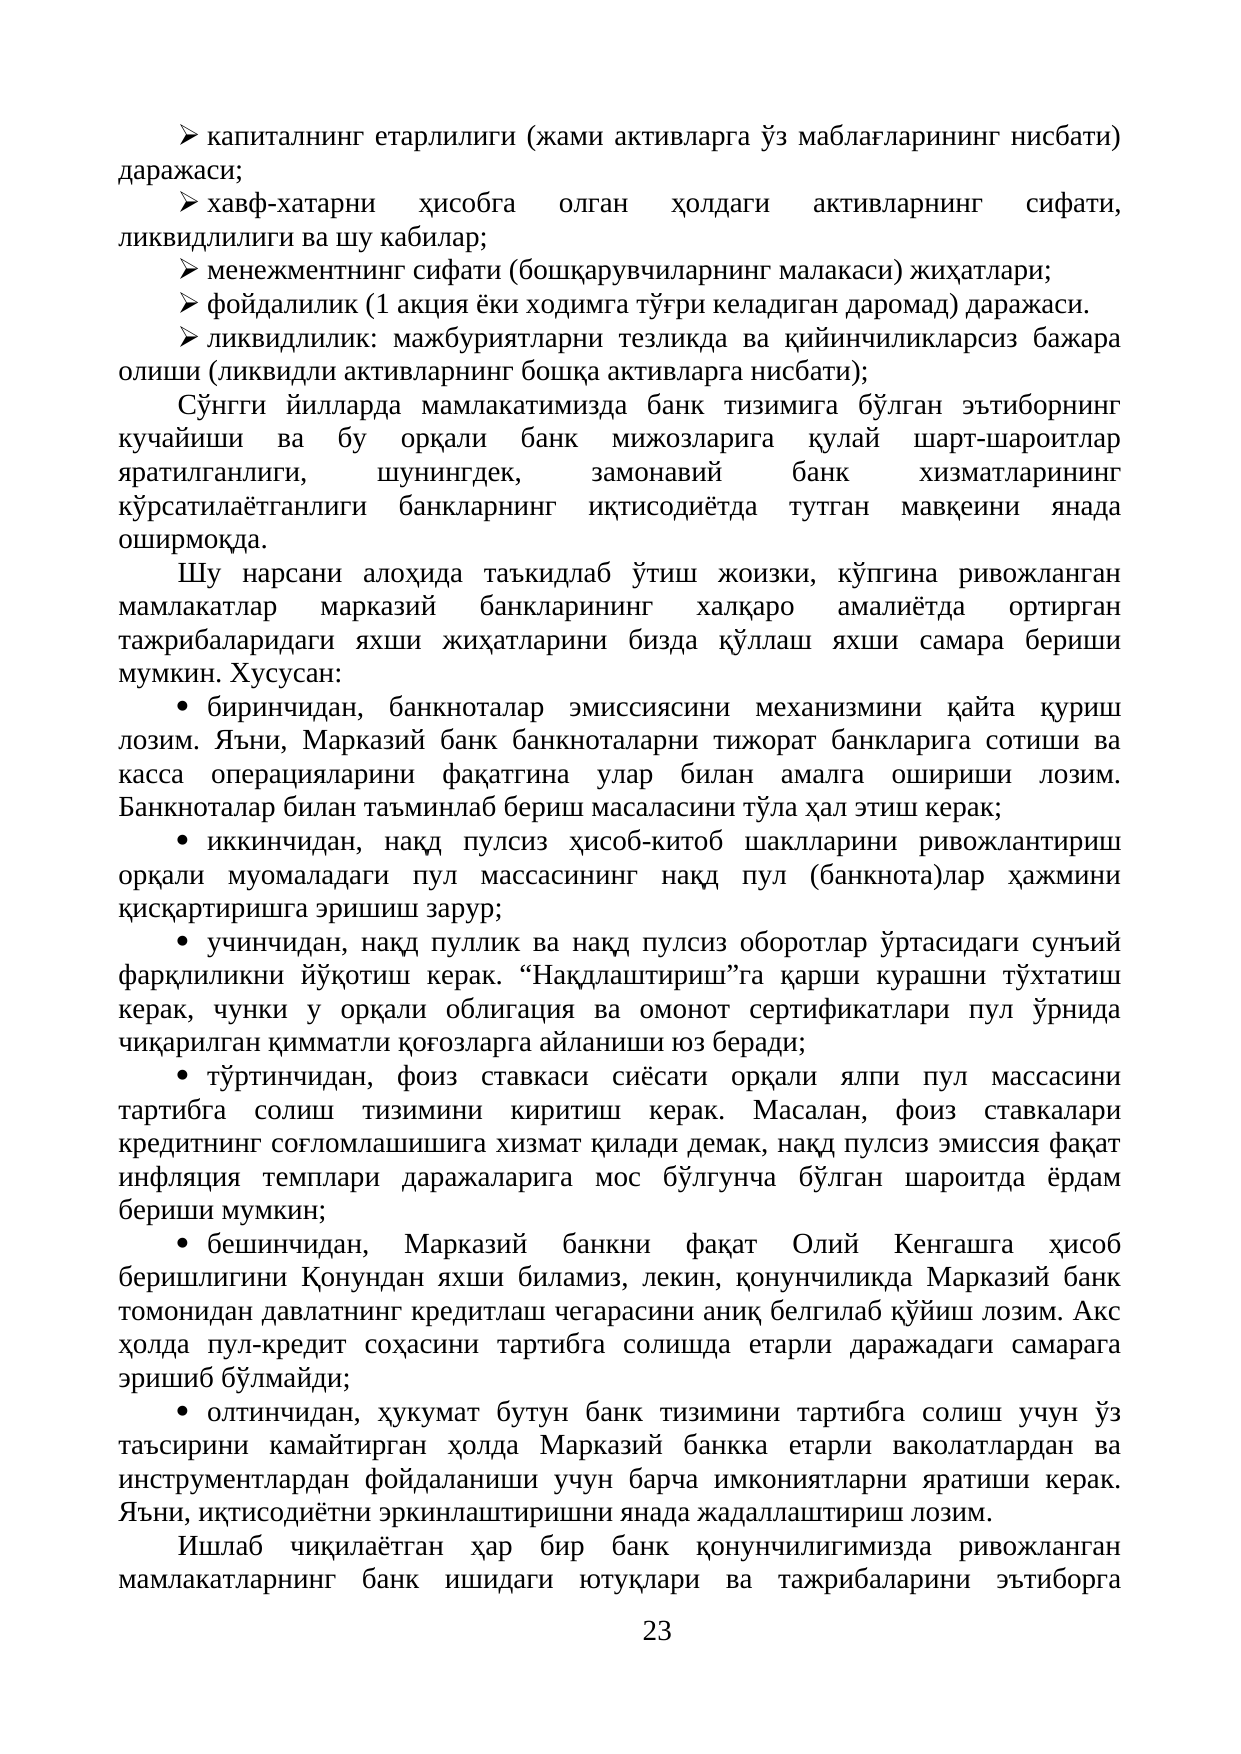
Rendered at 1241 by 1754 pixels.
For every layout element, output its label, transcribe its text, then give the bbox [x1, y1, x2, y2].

list биринчидан, банкноталар эмиссиясини механизмини қайта қуриш лозим. Яъни, Марказий банк банкноталарни тижорат банкларига сотиши ва касса операцияларини фақатгина улар билан амалга ошириши лозим. Банкноталар билан таъминлаб бериш масаласини тўла ҳал этиш керак; [118, 689, 1122, 823]
text Сўнгги йилларда мамлакатимизда банк тизимига бўлган эътиборнинг кучайиши ва бу орқали банк мижозларига қулай шарт-шароитлар яратилганлиги, шунингдек, замонавий банк хизматларининг кўрсатилаётганлиги банкларнинг иқтисодиётда тутган мавқеини янада оширмоқда. [118, 387, 1122, 555]
list хавф-хатарни ҳисобга олган ҳолдаги активларнинг сифати, ликвидлилиги ва шу кабилар; [118, 185, 1122, 252]
list ликвидлилик: мажбуриятларни тезликда ва қийинчиликларсиз бажара олиши (ликвидли активларнинг бошқа активларга нисбати); [118, 320, 1122, 387]
list тўртинчидан, фоиз ставкаси сиёсати орқали ялпи пул массасини тартибга солиш тизимини киритиш керак. Масалан, фоиз ставкалари кредитнинг соғломлашишига хизмат қилади демак, нақд пулсиз эмиссия фақат инфляция темплари даражаларига мос бўлгунча бўлган шароитда ёрдам бериши мумкин; [118, 1058, 1122, 1226]
list капиталнинг етарлилиги (жами активларга ўз маблағларининг нисбати) даражаси; [118, 118, 1122, 185]
text Шу нарсани алоҳида таъкидлаб ўтиш жоизки, кўпгина ривожланган мамлакатлар марказий банкларининг халқаро амалиётда ортирган тажрибаларидаги яхши жиҳатларини бизда қўллаш яхши самара бериши мумкин. Хусусан: [118, 555, 1122, 689]
list иккинчидан, нақд пулсиз ҳисоб-китоб шаклларини ривожлантириш орқали муомаладаги пул массасининг нақд пул (банкнота)лар ҳажмини қисқартиришга эришиш зарур; [118, 823, 1122, 924]
list учинчидан, нақд пуллик ва нақд пулсиз оборотлар ўртасидаги сунъий фарқлиликни йўқотиш керак. “Нақдлаштириш”га қарши курашни тўхтатиш керак, чунки у орқали облигация ва омонот сертификатлари пул ўрнида чиқарилган қимматли қоғозларга айланиши юз беради; [118, 924, 1122, 1058]
list олтинчидан, ҳукумат бутун банк тизимини тартибга солиш учун ўз таъсирини камайтирган ҳолда Марказий банкка етарли ваколатлардан ва инструментлардан фойдаланиши учун барча имкониятларни яратиши керак. Яъни, иқтисодиётни эркинлаштиришни янада жадаллаштириш лозим. [118, 1394, 1122, 1528]
list бешинчидан, Марказий банкни фақат Олий Кенгашга ҳисоб беришлигини Қонундан яхши биламиз, лекин, қонунчиликда Марказий банк томонидан давлатнинг кредитлаш чегарасини аниқ белгилаб қўйиш лозим. Акс ҳолда пул-кредит соҳасини тартибга солишда етарли даражадаги самарага эришиб бўлмайди; [118, 1226, 1122, 1394]
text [118, 1528, 1122, 1595]
list фойдалилик (1 акция ёки ходимга тўғри келадиган даромад) даражаси. [118, 286, 1122, 320]
list менежментнинг сифати (бошқарувчиларнинг малакаси) жиҳатлари; [118, 252, 1122, 286]
